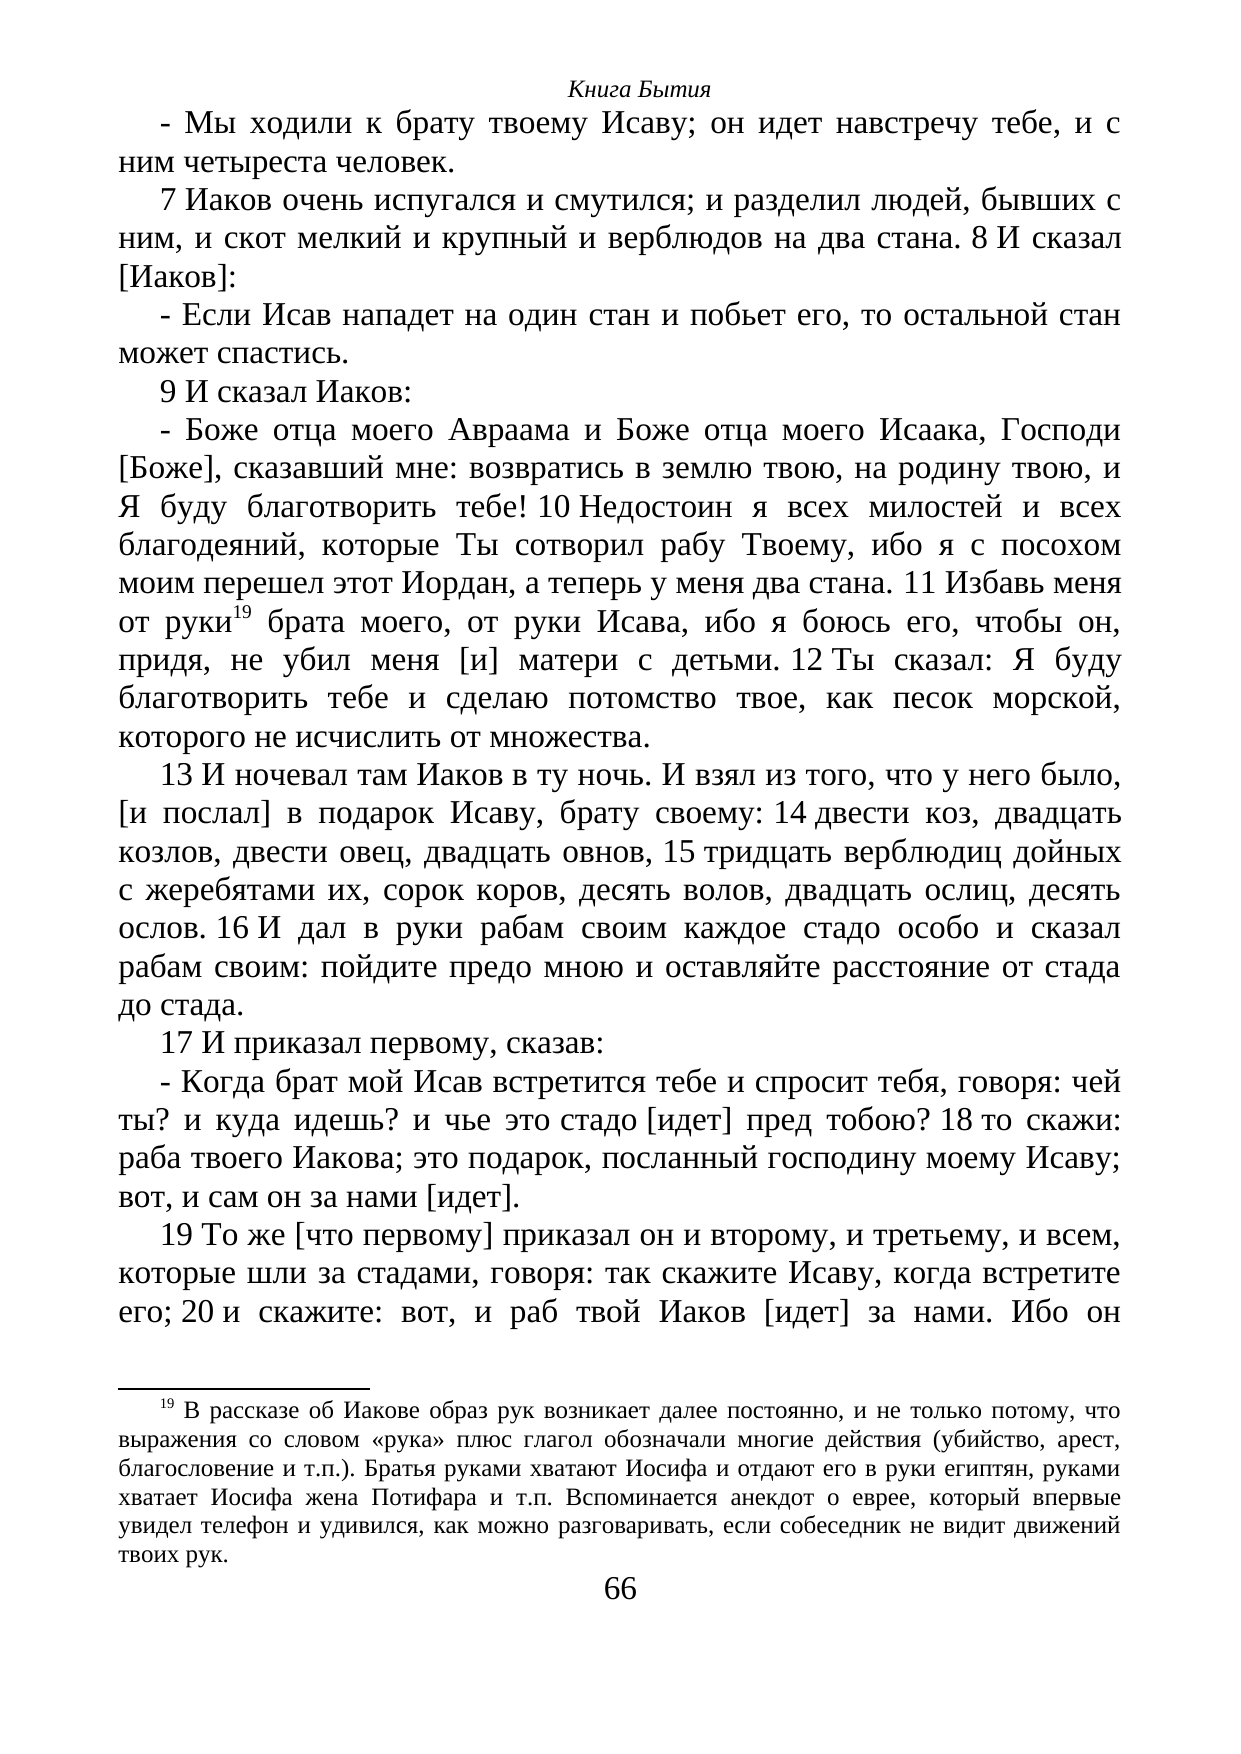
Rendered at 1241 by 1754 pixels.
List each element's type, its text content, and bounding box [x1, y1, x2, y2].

text - Боже отца моего Авраама и Боже отца моего Исаака, Господи [Боже], сказавший мне: возвратись в землю твою, на родину твою, и Я буду благотворить тебе! 10 Недостоин я всех милостей и всех благодеяний, которые Ты сотворил рабу Твоему, ибо я с посохом моим перешел этот Иордан, а теперь у меня два стана. 11 Избавь меня от руки брата моего, от руки Исава, ибо я боюсь его, чтобы он, придя, не убил меня [и] матери с детьми. 12 Ты сказал: Я буду благотворить тебе и сделаю потомство твое, как песок морской, которого не исчислить от множества. [118, 409, 1122, 754]
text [118, 1214, 1122, 1329]
text - Мы ходили к брату твоему Исаву; он идет навстречу тебе, и с ним четыреста человек. [118, 103, 1122, 179]
text 9 И сказал Иаков: [118, 371, 1122, 409]
text 13 И ночевал там Иаков в ту ночь. И взял из того, что у него было, [и послал] в подарок Исаву, брату своему: 14 двести коз, двадцать козлов, двести овец, двадцать овнов, 15 тридцать верблюдиц дойных с жеребятами их, сорок коров, десять волов, двадцать ослиц, десять ослов. 16 И дал в руки рабам своим каждое стадо особо и сказал рабам своим: пойдите предо мною и оставляйте расстояние от стада до стада. [118, 754, 1122, 1023]
text - Когда брат мой Исав встретится тебе и спросит тебя, говоря: чей ты? и куда идешь? и чье это стадо [идет] пред тобою? 18 то скажи: раба твоего Иакова; это подарок, посланный господину моему Исаву; вот, и сам он за нами [идет]. [118, 1061, 1122, 1214]
text 7 Иаков очень испугался и смутился; и разделил людей, бывших с ним, и скот мелкий и крупный и верблюдов на два стана. 8 И сказал [Иаков]: [118, 179, 1122, 294]
text - Если Исав нападет на один стан и побьет его, то остальной стан может спастись. [118, 294, 1122, 371]
text 17 И приказал первому, сказав: [118, 1023, 1122, 1061]
